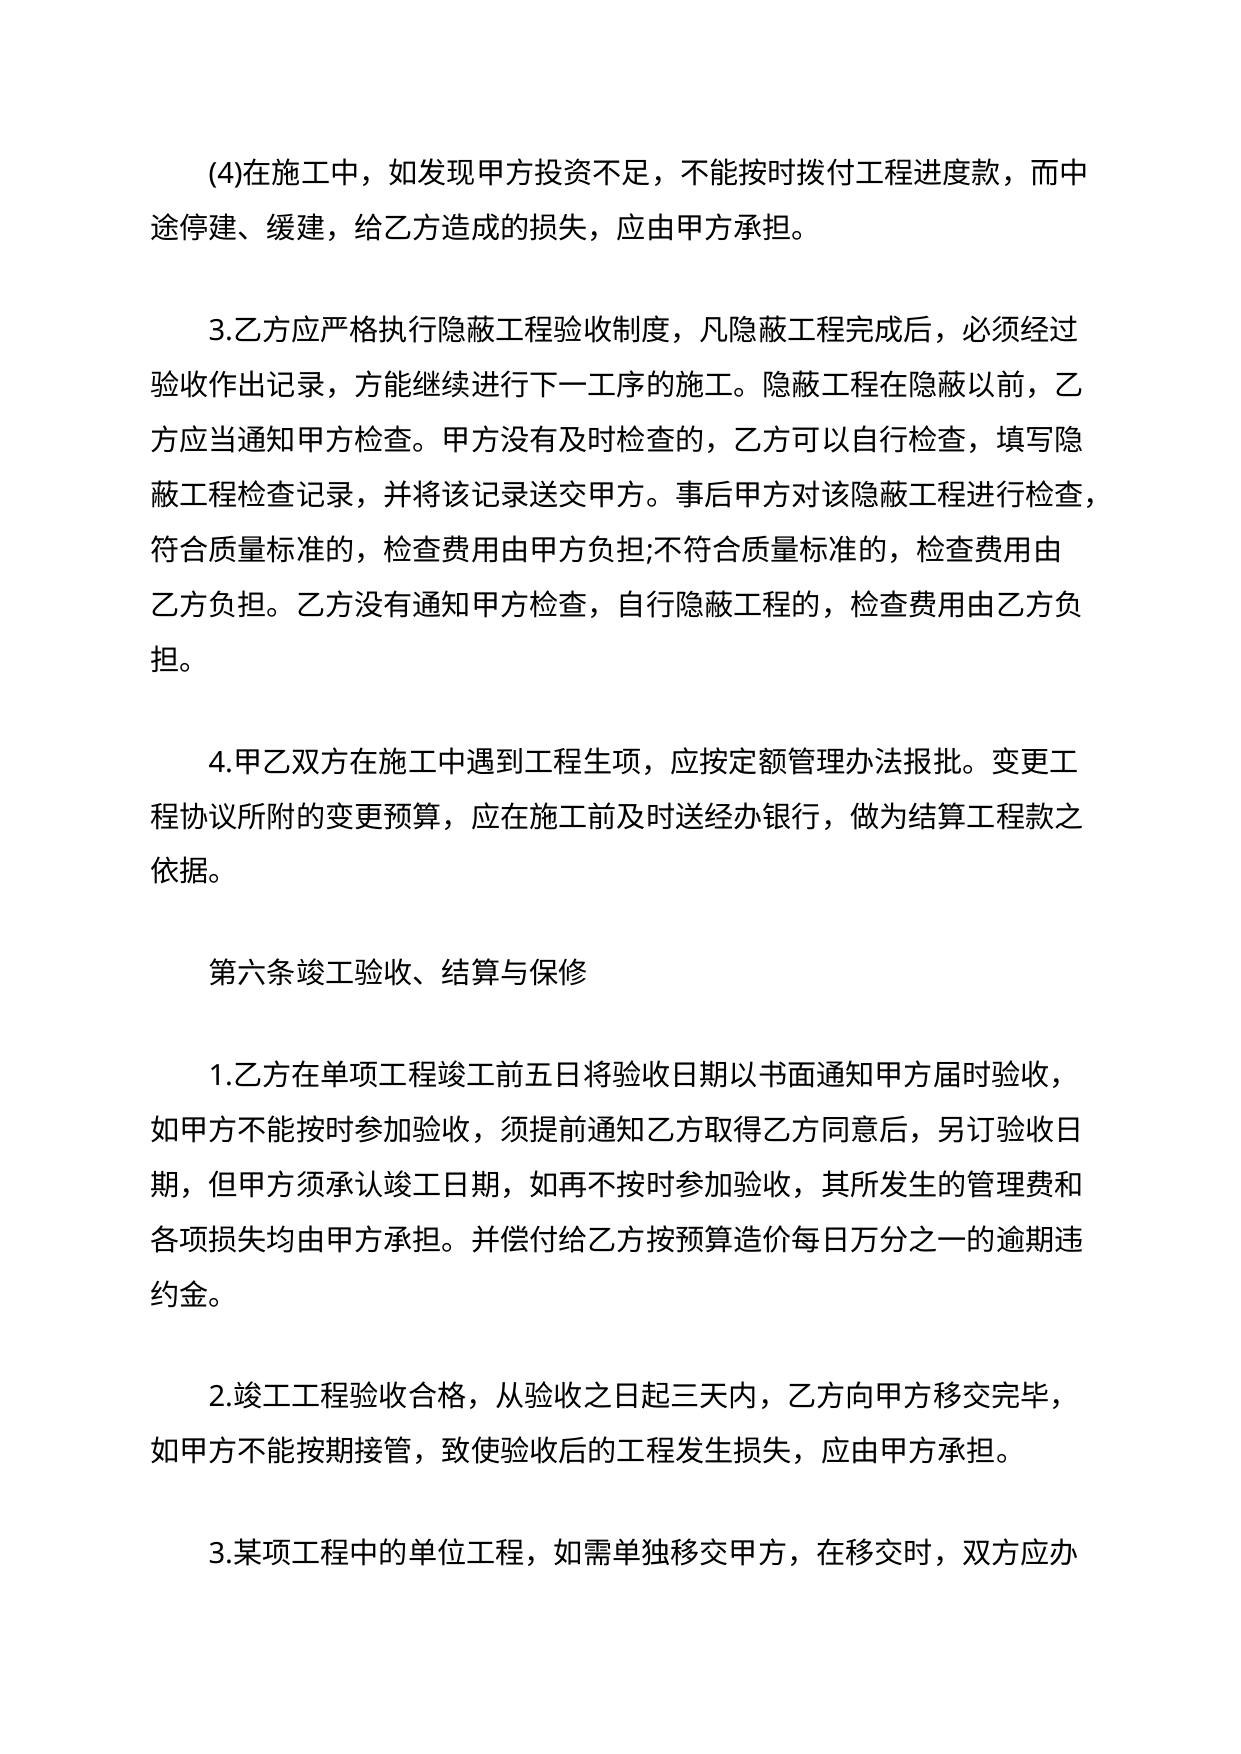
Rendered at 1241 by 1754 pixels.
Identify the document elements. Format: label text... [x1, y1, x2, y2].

text 3.乙方应严格执行隐蔽工程验收制度，凡隐蔽工程完成后，必须经过验收作出记录，方能继续进行下一工序的施工。隐蔽工程在隐蔽以前，乙方应当通知甲方检查。甲方没有及时检查的，乙方可以自行检查，填写隐蔽工程检查记录，并将该记录送交甲方。事后甲方对该隐蔽工程进行检查，符合质量标准的，检查费用由甲方负担;不符合质量标准的，检查费用由乙方负担。乙方没有通知甲方检查，自行隐蔽工程的，检查费用由乙方负担。 [150, 307, 1090, 679]
text 2.竣工工程验收合格，从验收之日起三天内，乙方向甲方移交完毕，如甲方不能按期接管，致使验收后的工程发生损失，应由甲方承担。 [150, 1373, 1090, 1470]
text (4)在施工中，如发现甲方投资不足，不能按时拨付工程进度款，而中途停建、缓建，给乙方造成的损失，应由甲方承担。 [150, 150, 1090, 247]
text 4.甲乙双方在施工中遇到工程生项，应按定额管理办法报批。变更工程协议所附的变更预算，应在施工前及时送经办银行，做为结算工程款之依据。 [150, 738, 1090, 890]
text 1.乙方在单项工程竣工前五日将验收日期以书面通知甲方届时验收，如甲方不能按时参加验收，须提前通知乙方取得乙方同意后，另订验收日期，但甲方须承认竣工日期，如再不按时参加验收，其所发生的管理费和各项损失均由甲方承担。并偿付给乙方按预算造价每日万分之一的逾期违约金。 [150, 1052, 1090, 1313]
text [150, 1530, 1090, 1572]
text 第六条竣工验收、结算与保修 [150, 950, 1090, 992]
